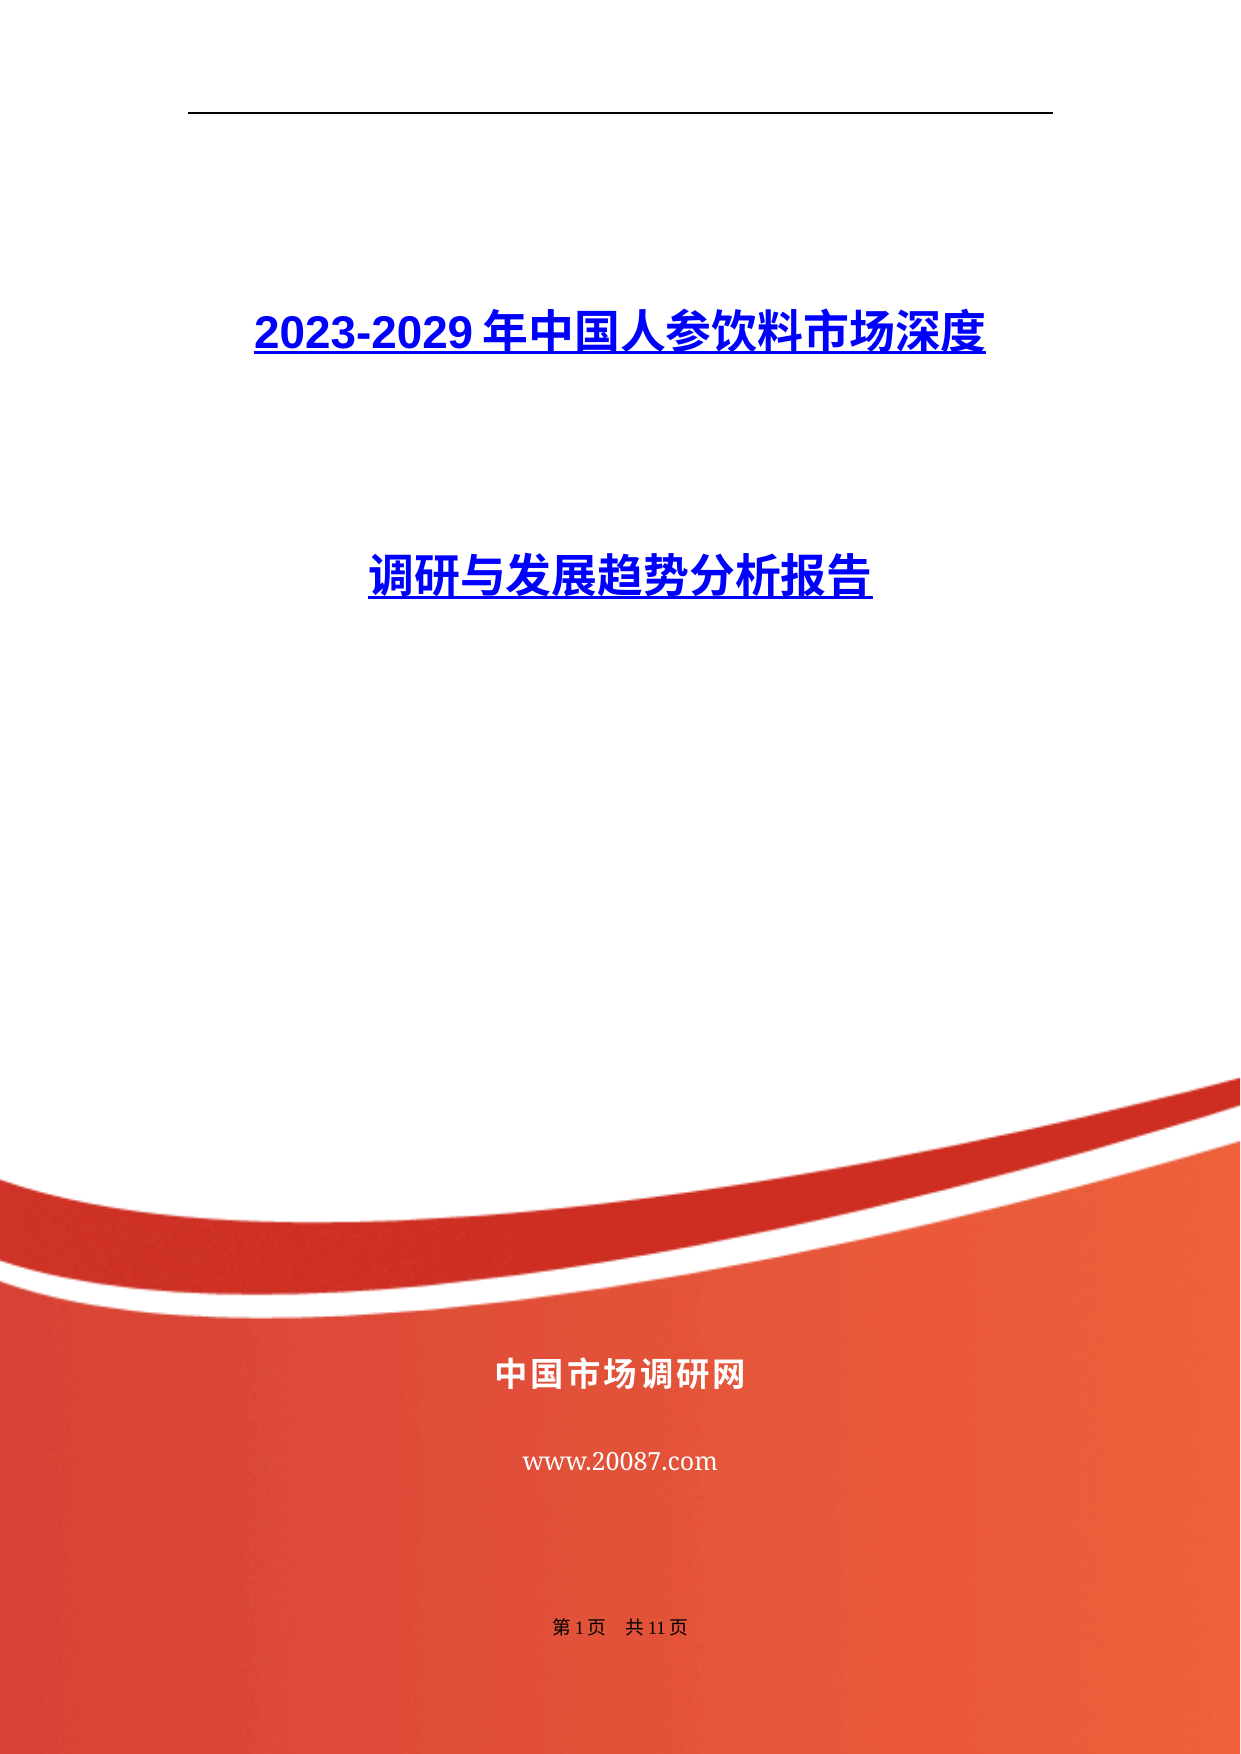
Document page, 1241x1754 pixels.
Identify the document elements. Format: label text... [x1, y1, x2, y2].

picture [0, 1006, 1241, 1754]
table_header 2023-2029年中国人参饮料市场深度调研与发展趋势分析报告 [188, 207, 1053, 773]
text www.20087.com [187, 1428, 1053, 1493]
subtitle 中国市场调研网 [187, 1339, 1053, 1404]
